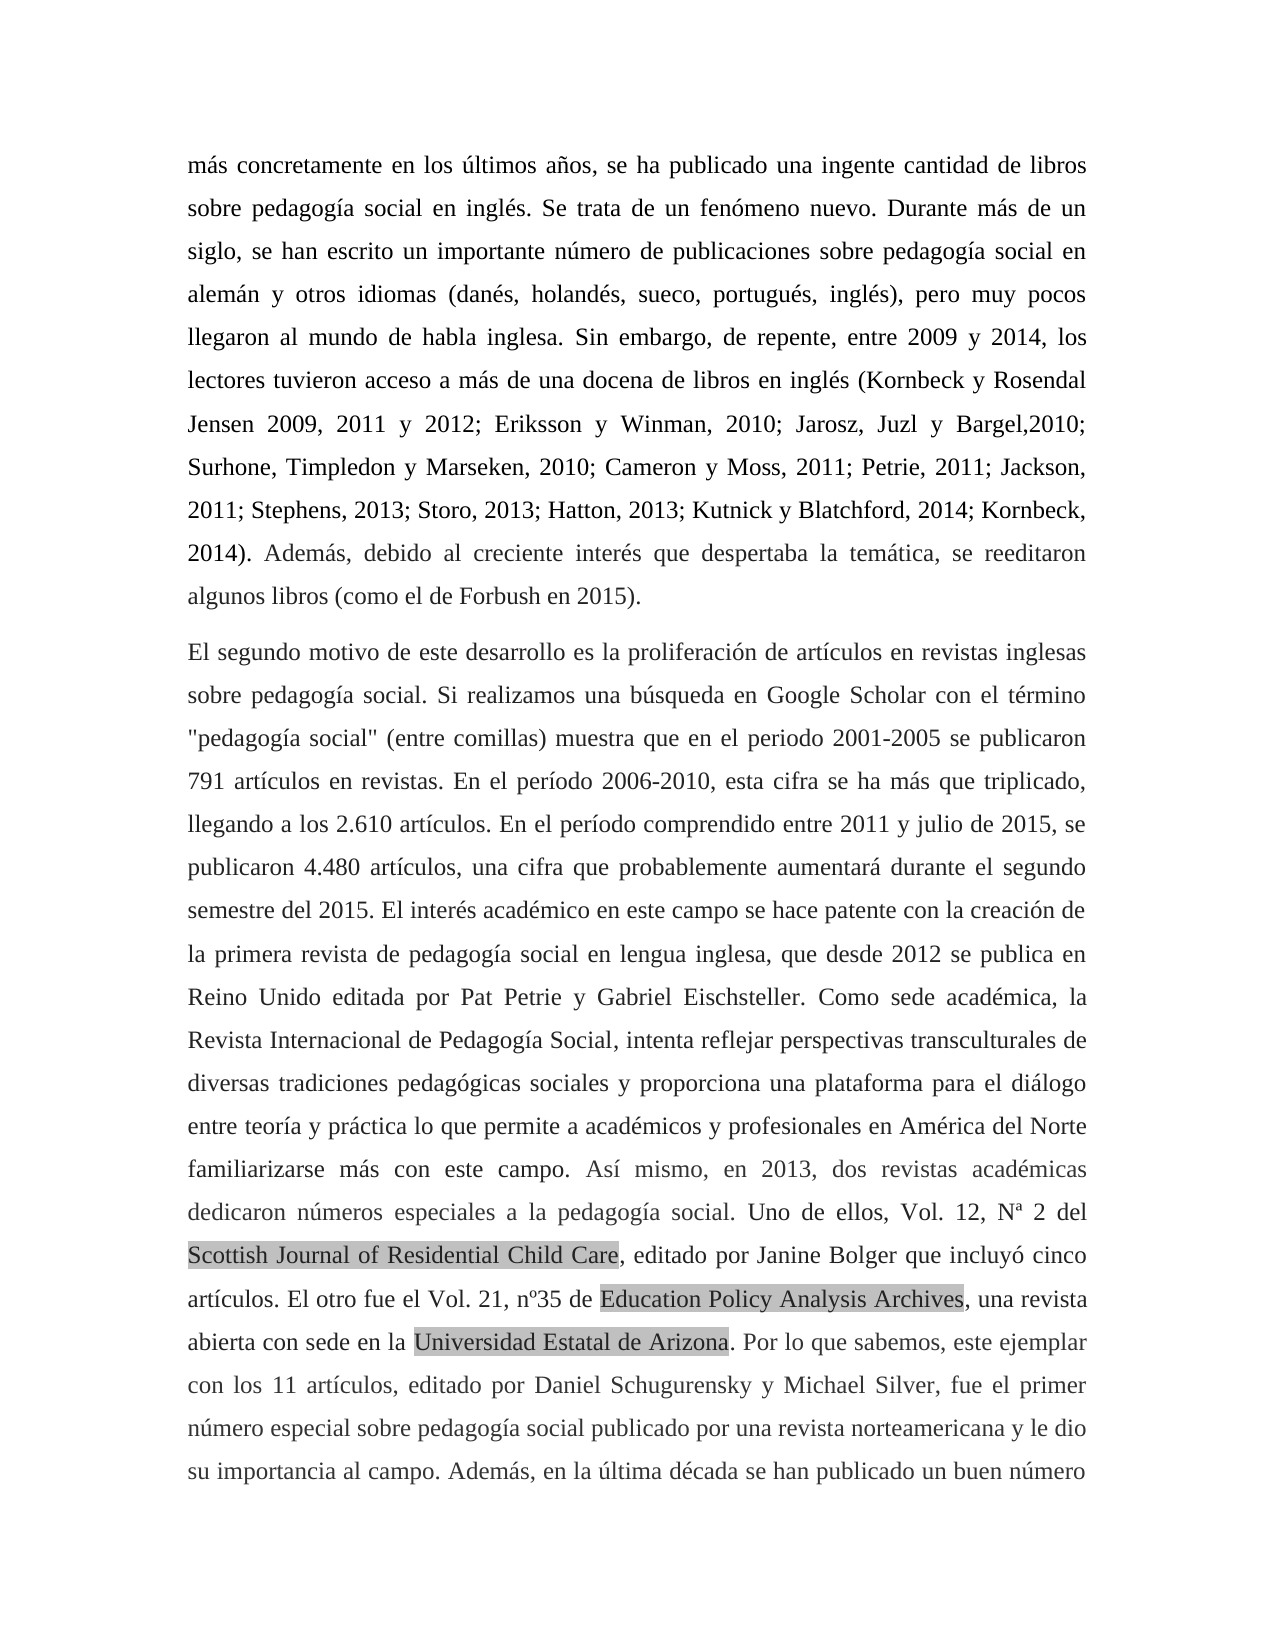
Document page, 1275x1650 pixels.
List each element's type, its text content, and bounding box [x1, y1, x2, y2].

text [187, 962, 1087, 1485]
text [187, 150, 1087, 610]
